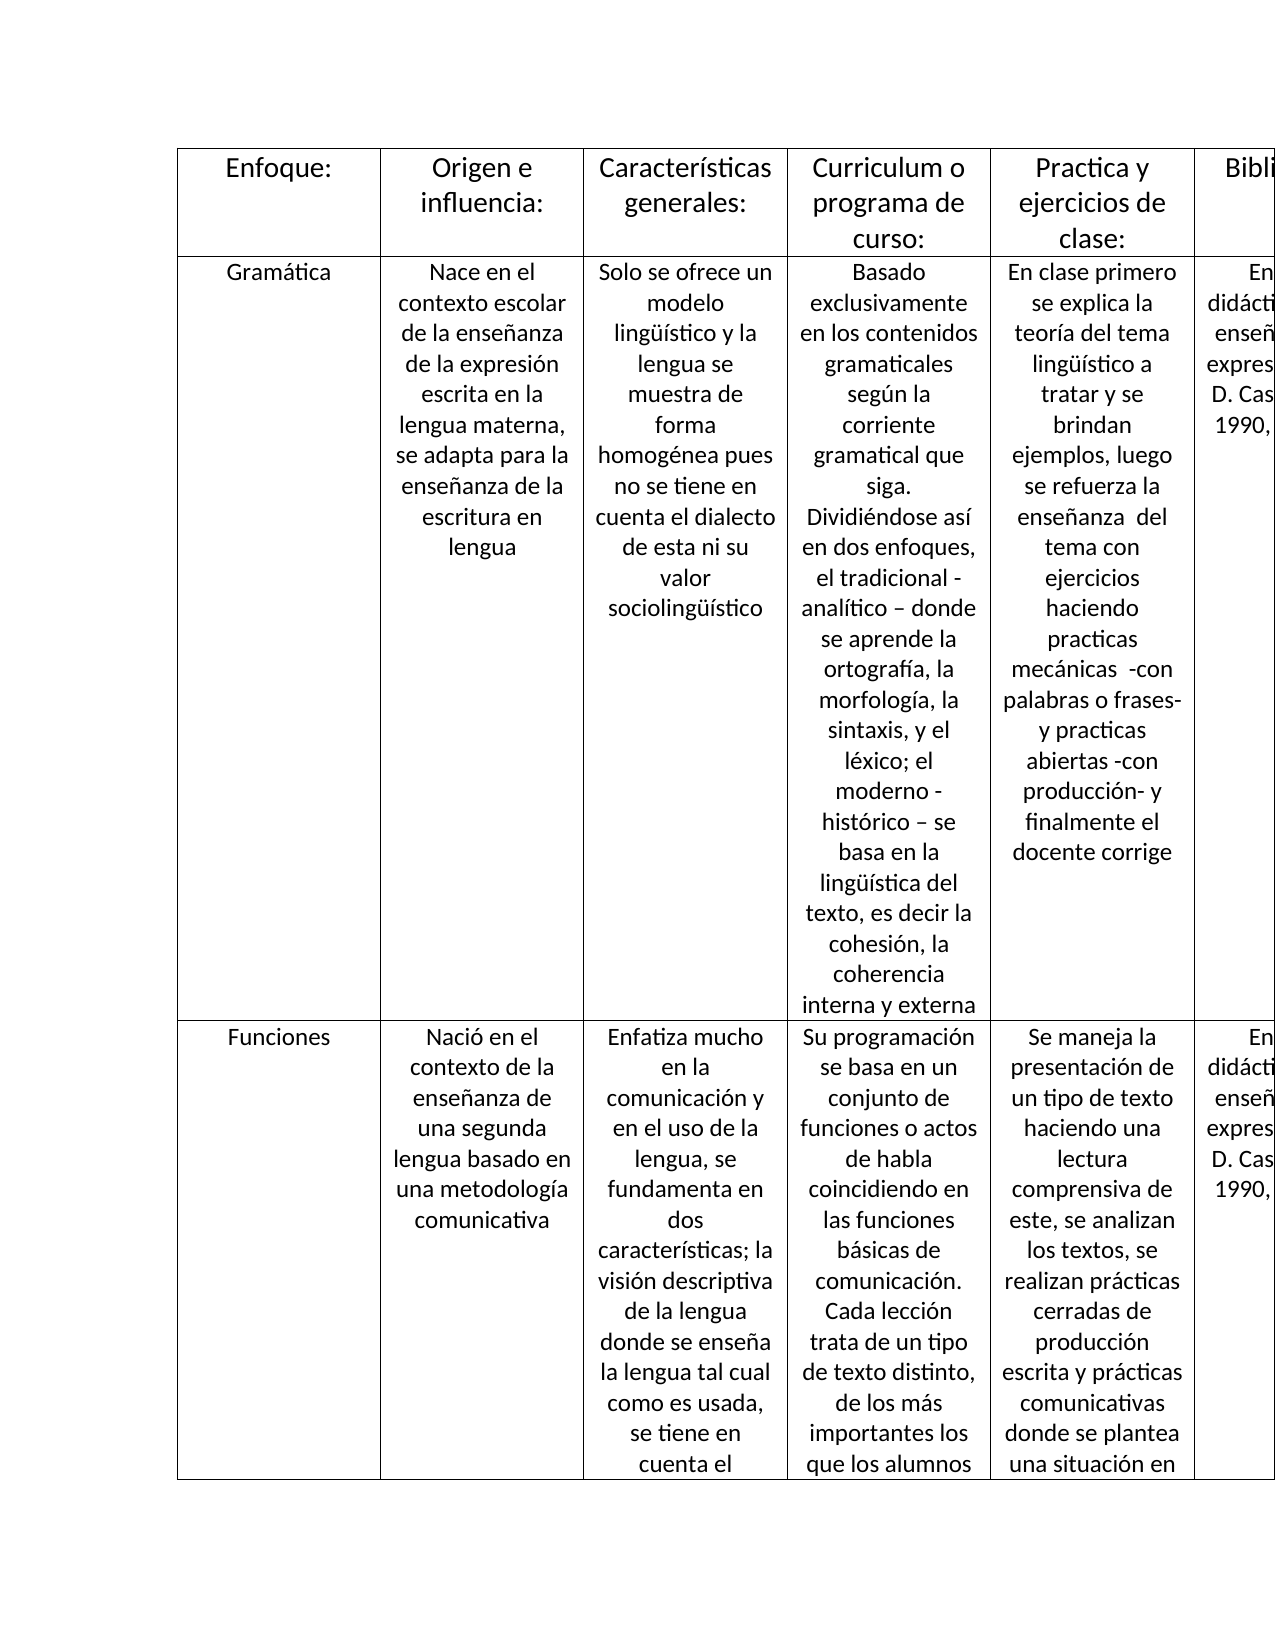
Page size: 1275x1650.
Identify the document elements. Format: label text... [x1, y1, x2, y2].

table_header Practica y ejercicios de clase: [991, 149, 1194, 256]
table_header Origen e influencia: [381, 149, 583, 256]
table_cell Funciones [178, 1021, 380, 1478]
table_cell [1195, 1021, 1274, 1478]
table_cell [991, 1021, 1194, 1478]
table_cell Gramática [178, 257, 380, 1019]
table_cell Nace en el contexto escolar de la enseñanza de la expresión escrita en la lengua materna, se adapta para la enseñanza de la escritura en lengua [381, 257, 583, 1019]
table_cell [788, 1021, 990, 1478]
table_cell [381, 1021, 583, 1478]
table_cell Solo se ofrece un modelo lingüístico y la lengua se muestra de forma homogénea pues no se tiene en cuenta el dialecto de esta ni su valor sociolingüístico [584, 257, 787, 1019]
table_cell Basado exclusivamente en los contenidos gramaticales según la corriente gramatical que siga. Dividiéndose así en dos enfoques, el tradicional -analítico – donde se aprende la ortografía, la morfología, la sintaxis, y el léxico; el moderno - histórico – se basa en la lingüística del texto, es decir la cohesión, la coherencia interna y externa [788, 257, 990, 1019]
table_cell Enfoques didácticos para la enseñanza de la expresión escrita. D. Cassany CLEE, 1990, 6, PP. 63 -80 [1195, 257, 1274, 1019]
table_header Curriculum o programa de curso: [788, 149, 990, 256]
table_header Enfoque: [178, 149, 380, 256]
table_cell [584, 1021, 787, 1478]
table_header Características generales: [584, 149, 787, 256]
table_cell En clase primero se explica la teoría del tema lingüístico a tratar y se brindan ejemplos, luego se refuerza la enseñanza del tema con ejercicios haciendo practicas mecánicas -con palabras o frases- y practicas abiertas -con producción- y finalmente el docente corrige [991, 257, 1194, 1019]
table_header Bibliografía: [1195, 149, 1274, 256]
